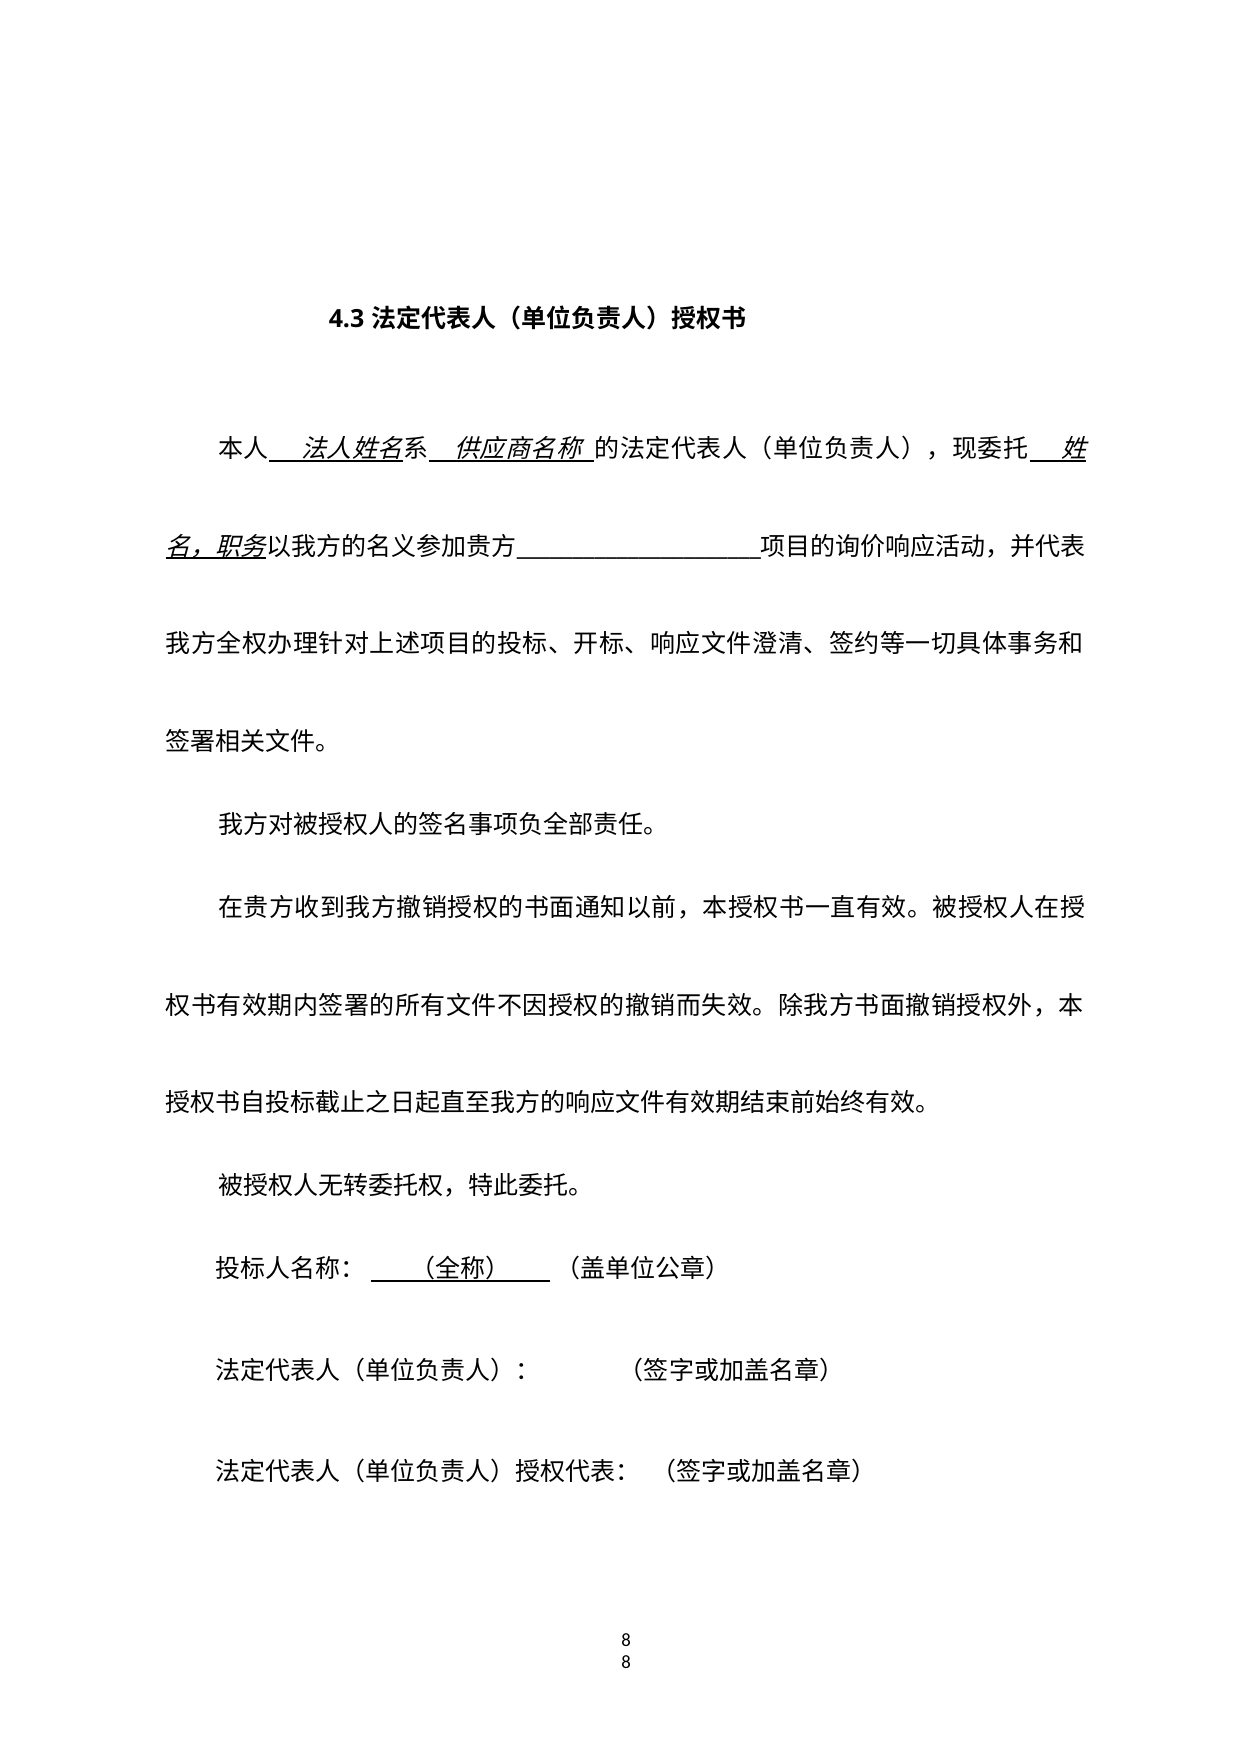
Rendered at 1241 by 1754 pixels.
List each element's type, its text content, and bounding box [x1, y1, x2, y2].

text 投标人名称： （全称） （盖单位公章） [165, 1234, 1087, 1299]
text 本人 法人姓名系 供应商名称 的法定代表人（单位负责人），现委托 姓名，职务以我方的名义参加贵方______________________项目的询价响应活动，并代表我方全权办理针对上述项目的投标、开标、响应文件澄清、签约等一切具体事务和签署相关文件。 [165, 414, 1087, 772]
text 我方对被授权人的签名事项负全部责任。 [165, 790, 1087, 855]
text 在贵方收到我方撤销授权的书面通知以前，本授权书一直有效。被授权人在授权书有效期内签署的所有文件不因授权的撤销而失效。除我方书面撤销授权外，本授权书自投标截止之日起直至我方的响应文件有效期结束前始终有效。 [165, 873, 1087, 1133]
text 4.3 法定代表人（单位负责人）授权书 [165, 284, 1087, 349]
text 被授权人无转委托权，特此委托。 [165, 1151, 1087, 1216]
text 法定代表人（单位负责人）授权代表： （签字或加盖名章） [165, 1437, 1087, 1502]
text 法定代表人（单位负责人）： （签字或加盖名章） [165, 1336, 1087, 1401]
